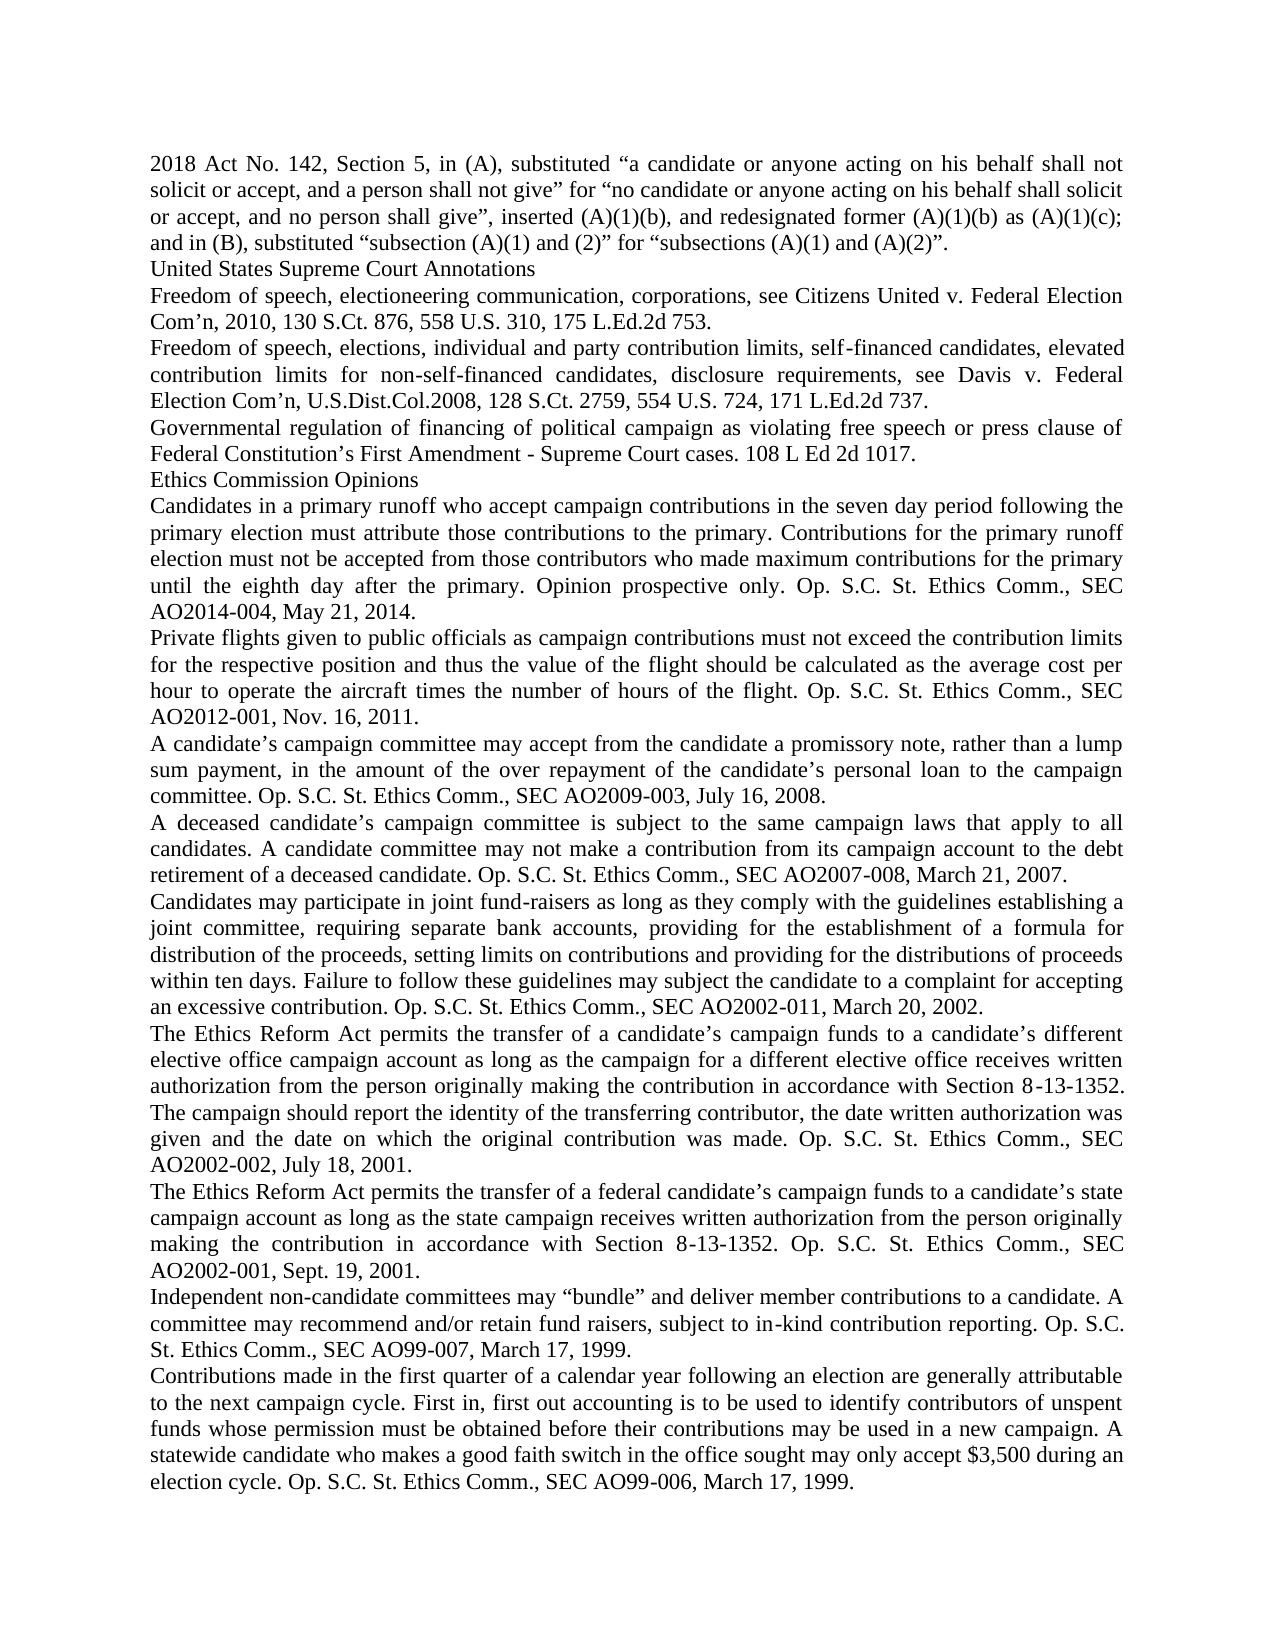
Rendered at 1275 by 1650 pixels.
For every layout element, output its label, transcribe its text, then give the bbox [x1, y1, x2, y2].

text Candidates may participate in joint fund-raisers as long as they comply with the guidelines establishing a joint committee, requiring separate bank accounts, providing for the establishment of a formula for distribution of the proceeds, setting limits on contributions and providing for the distributions of proceeds within ten days. Failure to follow these guidelines may subject the candidate to a complaint for accepting an excessive contribution. Op. S.C. St. Ethics Comm., SEC AO2002-011, March 20, 2002. [150, 888, 1125, 1020]
text Freedom of speech, elections, individual and party contribution limits, self-financed candidates, elevated contribution limits for non-self-financed candidates, disclosure requirements, see Davis v. Federal Election Com’n, U.S.Dist.Col.2008, 128 S.Ct. 2759, 554 U.S. 724, 171 L.Ed.2d 737. [150, 334, 1125, 413]
text Private flights given to public officials as campaign contributions must not exceed the contribution limits for the respective position and thus the value of the flight should be calculated as the average cost per hour to operate the aircraft times the number of hours of the flight. Op. S.C. St. Ethics Comm., SEC AO2012-001, Nov. 16, 2011. [150, 624, 1125, 730]
text Contributions made in the first quarter of a calendar year following an election are generally attributable to the next campaign cycle. First in, first out accounting is to be used to identify contributors of unspent funds whose permission must be obtained before their contributions may be used in a new campaign. A statewide candidate who makes a good faith switch in the office sought may only accept $3,500 during an election cycle. Op. S.C. St. Ethics Comm., SEC AO99-006, March 17, 1999. [150, 1362, 1125, 1494]
text United States Supreme Court Annotations [150, 255, 1125, 282]
text The Ethics Reform Act permits the transfer of a candidate’s campaign funds to a candidate’s different elective office campaign account as long as the campaign for a different elective office receives written authorization from the person originally making the contribution in accordance with Section 8-13-1352. The campaign should report the identity of the transferring contributor, the date written authorization was given and the date on which the original contribution was made. Op. S.C. St. Ethics Comm., SEC AO2002-002, July 18, 2001. [150, 1020, 1125, 1178]
text 2018 Act No. 142, Section 5, in (A), substituted “a candidate or anyone acting on his behalf shall not solicit or accept, and a person shall not give” for “no candidate or anyone acting on his behalf shall solicit or accept, and no person shall give”, inserted (A)(1)(b), and redesignated former (A)(1)(b) as (A)(1)(c); and in (B), substituted “subsection (A)(1) and (2)” for “subsections (A)(1) and (A)(2)”. [150, 150, 1125, 255]
text Independent non-candidate committees may “bundle” and deliver member contributions to a candidate. A committee may recommend and/or retain fund raisers, subject to in-kind contribution reporting. Op. S.C. St. Ethics Comm., SEC AO99-007, March 17, 1999. [150, 1283, 1125, 1362]
text Candidates in a primary runoff who accept campaign contributions in the seven day period following the primary election must attribute those contributions to the primary. Contributions for the primary runoff election must not be accepted from those contributors who made maximum contributions for the primary until the eighth day after the primary. Opinion prospective only. Op. S.C. St. Ethics Comm., SEC AO2014-004, May 21, 2014. [150, 493, 1125, 624]
text Governmental regulation of financing of political campaign as violating free speech or press clause of Federal Constitution’s First Amendment - Supreme Court cases. 108 L Ed 2d 1017. [150, 413, 1125, 466]
text A deceased candidate’s campaign committee is subject to the same campaign laws that apply to all candidates. A candidate committee may not make a contribution from its campaign account to the debt retirement of a deceased candidate. Op. S.C. St. Ethics Comm., SEC AO2007-008, March 21, 2007. [150, 809, 1125, 888]
text Freedom of speech, electioneering communication, corporations, see Citizens United v. Federal Election Com’n, 2010, 130 S.Ct. 876, 558 U.S. 310, 175 L.Ed.2d 753. [150, 282, 1125, 334]
text A candidate’s campaign committee may accept from the candidate a promissory note, rather than a lump sum payment, in the amount of the over repayment of the candidate’s personal loan to the campaign committee. Op. S.C. St. Ethics Comm., SEC AO2009-003, July 16, 2008. [150, 730, 1125, 809]
text The Ethics Reform Act permits the transfer of a federal candidate’s campaign funds to a candidate’s state campaign account as long as the state campaign receives written authorization from the person originally making the contribution in accordance with Section 8-13-1352. Op. S.C. St. Ethics Comm., SEC AO2002-001, Sept. 19, 2001. [150, 1178, 1125, 1283]
text Ethics Commission Opinions [150, 466, 1125, 493]
